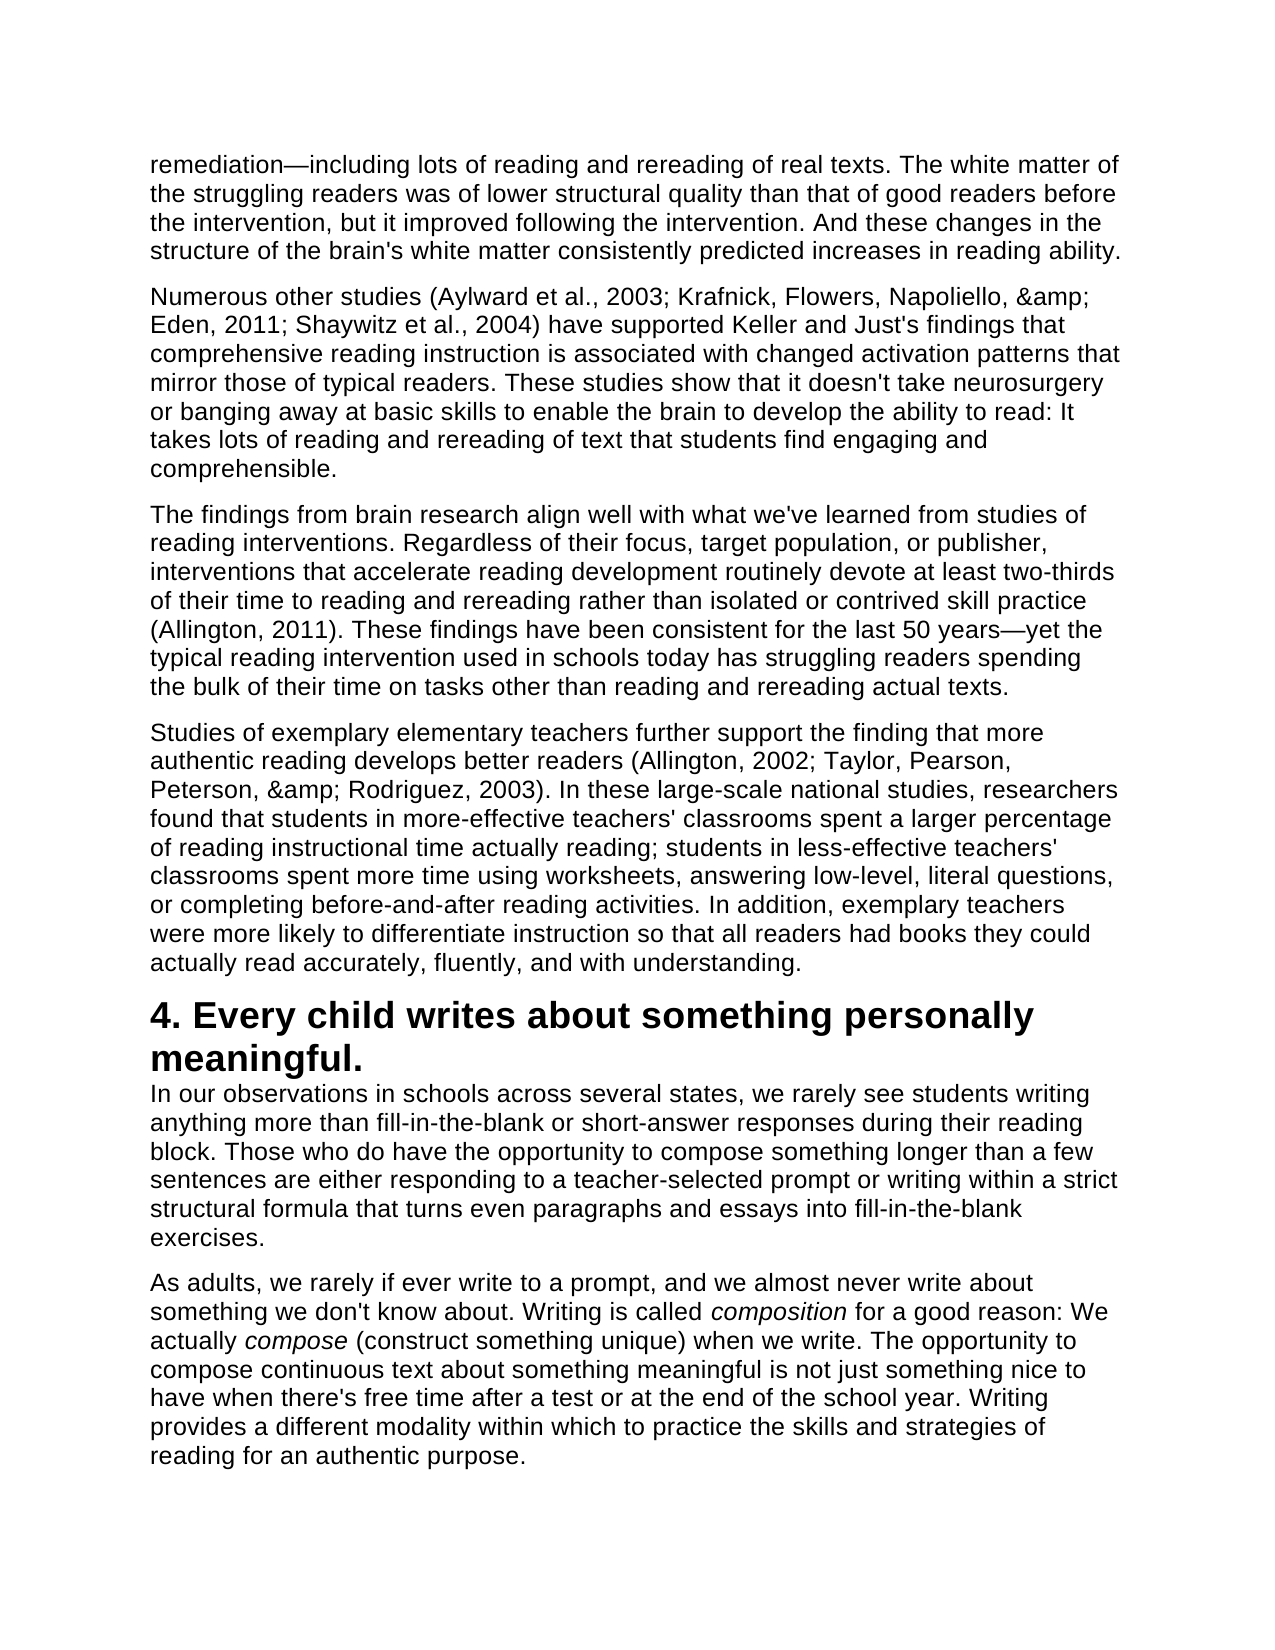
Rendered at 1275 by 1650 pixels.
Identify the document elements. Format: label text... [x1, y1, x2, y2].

text 4. Every child writes about something personally meaningful. [150, 993, 1125, 1079]
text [150, 150, 1125, 265]
text In our observations in schools across several states, we rarely see students writing anything more than fill-in-the-blank or short-answer responses during their reading block. Those who do have the opportunity to compose something longer than a few sentences are either responding to a teacher-selected prompt or writing within a strict structural formula that turns even paragraphs and essays into fill-in-the-blank exercises. [150, 1079, 1125, 1252]
text Studies of exemplary elementary teachers further support the finding that more authentic reading develops better readers (Allington, 2002; Taylor, Pearson, Peterson, &amp; Rodriguez, 2003). In these large-scale national studies, researchers found that students in more-effective teachers' classrooms spent a larger percentage of reading instructional time actually reading; students in less-effective teachers' classrooms spent more time using worksheets, answering low-level, literal questions, or completing before-and-after reading activities. In addition, exemplary teachers were more likely to differentiate instruction so that all readers had books they could actually read accurately, fluently, and with understanding. [150, 717, 1125, 976]
text As adults, we rarely if ever write to a prompt, and we almost never write about something we don't know about. Writing is called composition for a good reason: We actually compose (construct something unique) when we write. The opportunity to compose continuous text about something meaningful is not just something nice to have when there's free time after a test or at the end of the school year. Writing provides a different modality within which to practice the skills and strategies of reading for an authentic purpose. [150, 1268, 1125, 1469]
text The findings from brain research align well with what we've learned from studies of reading interventions. Regardless of their focus, target population, or publisher, interventions that accelerate reading development routinely devote at least two-thirds of their time to reading and rereading rather than isolated or contrived skill practice (Allington, 2011). These findings have been consistent for the last 50 years—yet the typical reading intervention used in schools today has struggling readers spending the bulk of their time on tasks other than reading and rereading actual texts. [150, 499, 1125, 701]
text Numerous other studies (Aylward et al., 2003; Krafnick, Flowers, Napoliello, &amp; Eden, 2011; Shaywitz et al., 2004) have supported Keller and Just's findings that comprehensive reading instruction is associated with changed activation patterns that mirror those of typical readers. These studies show that it doesn't take neurosurgery or banging away at basic skills to enable the brain to develop the ability to read: It takes lots of reading and rereading of text that students find engaging and comprehensible. [150, 282, 1125, 483]
